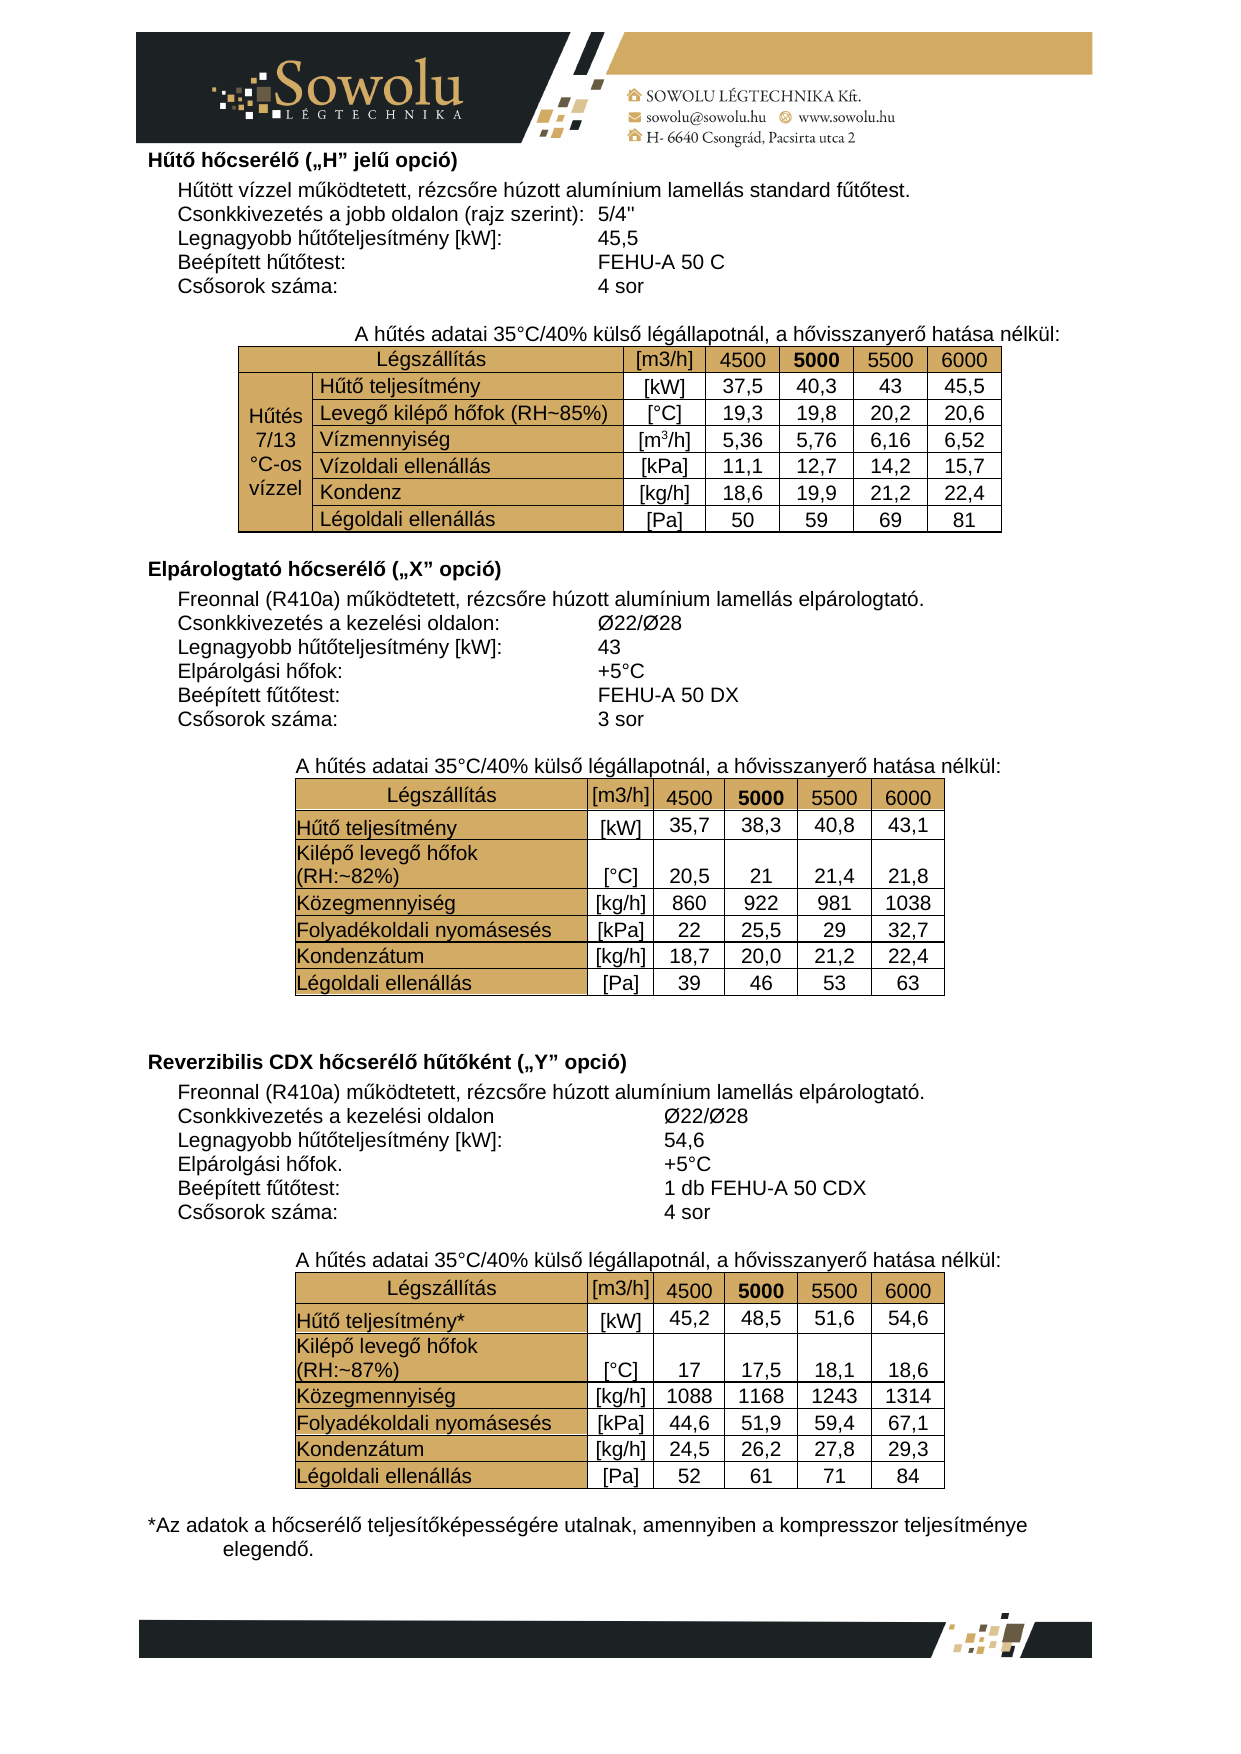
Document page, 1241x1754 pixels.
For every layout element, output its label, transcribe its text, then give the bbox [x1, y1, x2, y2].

table_header 5500 [854, 347, 927, 372]
table_cell 59,4 [798, 1409, 871, 1434]
table_cell 44,6 [654, 1409, 724, 1434]
table_cell 51,6 [798, 1304, 871, 1332]
table_cell Levegő kilépő hőfok (RH~85%) [313, 400, 623, 425]
table_cell 18,6 [872, 1334, 944, 1381]
table_cell 39 [654, 969, 724, 994]
table_cell 40,3 [780, 373, 853, 399]
table_cell 6,16 [854, 426, 927, 452]
text Reverzibilis CDX hőcserélő hűtőként („Y” opció) [148, 1050, 1093, 1074]
table_cell Kilépő levegő hőfok (RH:~87%) [296, 1334, 587, 1381]
table_cell 22,4 [928, 479, 1001, 505]
table_cell [Pa] [624, 506, 705, 531]
table_cell 20,2 [854, 400, 927, 425]
table_cell 32,7 [872, 916, 944, 941]
table_cell 54,6 [872, 1304, 944, 1332]
table_cell Kondenzátum [296, 1436, 587, 1461]
table_cell 21 [725, 840, 797, 888]
table_cell 43 [854, 373, 927, 399]
text Csonkkivezetés a kezelési oldalon: Ø22/Ø28 [177, 611, 1093, 634]
table_cell 26,2 [725, 1436, 797, 1461]
table_cell [m3/h] [624, 426, 705, 452]
table_cell [Pa] [588, 969, 653, 994]
table_cell 40,8 [798, 811, 871, 839]
table_cell 17 [654, 1334, 724, 1381]
table_header [m3/h] [624, 347, 705, 372]
table_cell 922 [725, 889, 797, 915]
picture [136, 32, 1093, 149]
table_header 4500 [654, 779, 724, 809]
table_cell 59 [780, 506, 853, 531]
table_cell 14,2 [854, 453, 927, 478]
text Elpárolgási hőfok: + [177, 658, 1093, 682]
table_cell 52 [654, 1462, 724, 1488]
table_cell [kW] [588, 811, 653, 839]
table_cell 45,2 [654, 1304, 724, 1332]
table_cell 20,0 [725, 943, 797, 968]
table_cell 20,5 [654, 840, 724, 888]
table_cell 18,7 [654, 943, 724, 968]
table_cell [kg/h] [588, 889, 653, 915]
table_header [m3/h] [588, 779, 653, 809]
table_cell 71 [798, 1462, 871, 1488]
table_cell 21,8 [872, 840, 944, 888]
text Legnagyobb hűtőteljesítmény [kW]: 45,5 [177, 226, 1093, 250]
table_cell 84 [872, 1462, 944, 1488]
table_cell 1038 [872, 889, 944, 915]
table_cell 17,5 [725, 1334, 797, 1381]
table_cell [°C] [588, 1334, 653, 1381]
table_cell 19,8 [780, 400, 853, 425]
table_cell [kW] [624, 373, 705, 399]
table_cell 981 [798, 889, 871, 915]
table_cell 1243 [798, 1383, 871, 1408]
text Hűtött vízzel működtetett, rézcsőre húzott alumínium lamellás standard fűtőtest. [177, 178, 1093, 202]
text Csősorok száma: 4 sor [177, 274, 1093, 298]
table_cell [kg/h] [588, 1383, 653, 1408]
table_header 6000 [928, 347, 1001, 372]
text Freonnal (R410a) működtetett, rézcsőre húzott alumínium lamellás elpárologtató. [177, 1080, 1093, 1104]
table_cell 38,3 [725, 811, 797, 839]
table_cell Kondenzátum [296, 943, 587, 968]
table_header 4500 [706, 347, 779, 372]
table_cell [Pa] [588, 1462, 653, 1488]
table_cell 61 [725, 1462, 797, 1488]
table_cell 11,1 [706, 453, 779, 478]
table_cell 6,52 [928, 426, 1001, 452]
table_cell 46 [725, 969, 797, 994]
table_cell 25,5 [725, 916, 797, 941]
table_cell Folyadékoldali nyomásesés [296, 916, 587, 941]
table_cell Hűtő teljesítmény [296, 811, 587, 839]
table_cell 1314 [872, 1383, 944, 1408]
table_cell 860 [654, 889, 724, 915]
table_cell Vízoldali ellenállás [313, 453, 623, 478]
table_cell 29,3 [872, 1436, 944, 1461]
table_header 6000 [872, 1273, 944, 1303]
table_cell [kPa] [588, 1409, 653, 1434]
table_cell Hűtés 7/13 °C-os vízzel [239, 373, 312, 531]
text Beépített fűtőtest: 1 db FEHU-A 50 CDX [177, 1176, 1093, 1200]
table_header 5500 [798, 1273, 871, 1303]
table_cell Légoldali ellenállás [296, 969, 587, 994]
table_cell 22,4 [872, 943, 944, 968]
table_cell 5,36 [706, 426, 779, 452]
table_cell Hűtő teljesítmény [313, 373, 623, 399]
table_cell [°C] [624, 400, 705, 425]
text Csősorok száma: 4 sor [177, 1200, 1093, 1224]
table_cell [kPa] [588, 916, 653, 941]
table_cell Kilépő levegő hőfok (RH:~82%) [296, 840, 587, 888]
table_header Légszállítás [239, 347, 623, 372]
text Hűtő hőcserélő („H” jelű opció) [148, 148, 1093, 172]
table_cell 67,1 [872, 1409, 944, 1434]
table_cell 21,2 [798, 943, 871, 968]
table_cell Légoldali ellenállás [296, 1462, 587, 1488]
table_cell 50 [706, 506, 779, 531]
table_cell 5,76 [780, 426, 853, 452]
table_cell 24,5 [654, 1436, 724, 1461]
table_cell 1168 [725, 1383, 797, 1408]
table_cell 51,9 [725, 1409, 797, 1434]
table_cell [kg/h] [588, 943, 653, 968]
table_cell [°C] [588, 840, 653, 888]
picture [139, 1613, 1092, 1658]
table_header 6000 [872, 779, 944, 809]
text Freonnal (R410a) működtetett, rézcsőre húzott alumínium lamellás elpárologtató. [177, 587, 1093, 611]
text Csősorok száma: 3 sor [177, 706, 1093, 730]
table_header 5000 [725, 1273, 797, 1303]
text Csonkkivezetés a jobb oldalon (rajz szerint): 5/4'' [177, 202, 1093, 226]
table_cell 22 [654, 916, 724, 941]
table_cell Légoldali ellenállás [313, 506, 623, 531]
table_header 5000 [725, 779, 797, 809]
table_cell Kondenz [313, 479, 623, 505]
table_cell Közegmennyiség [296, 1383, 587, 1408]
text *Az adatok a hőcserélő teljesítőképességére utalnak, amennyiben a kompresszor teljesítménye elegendő. [148, 1513, 1093, 1561]
table_cell 1088 [654, 1383, 724, 1408]
table_cell 19,3 [706, 400, 779, 425]
table_cell [kg/h] [624, 479, 705, 505]
table_cell 53 [798, 969, 871, 994]
table_cell 27,8 [798, 1436, 871, 1461]
text Beépített fűtőtest: FEHU-A 50 DX [177, 682, 1093, 706]
table_cell 81 [928, 506, 1001, 531]
table_cell 12,7 [780, 453, 853, 478]
table_cell 35,7 [654, 811, 724, 839]
table_cell 63 [872, 969, 944, 994]
table_cell 18,6 [706, 479, 779, 505]
text Csonkkivezetés a kezelési oldalon Ø22/Ø28 [177, 1104, 1093, 1128]
table_header 5000 [780, 347, 853, 372]
table_cell Folyadékoldali nyomásesés [296, 1409, 587, 1434]
table_cell Hűtő teljesítmény* [296, 1304, 587, 1332]
text Beépített hűtőtest: FEHU-A 50 C [177, 250, 1093, 274]
table_cell [kPa] [624, 453, 705, 478]
table_cell [kW] [588, 1304, 653, 1332]
table_cell 21,2 [854, 479, 927, 505]
table_cell 45,5 [928, 373, 1001, 399]
table_header 4500 [654, 1273, 724, 1303]
table_cell 29 [798, 916, 871, 941]
text A hűtés adatai 35°C/40% külső légállapotnál, a hővisszanyerő hatása nélkül: [177, 322, 1093, 346]
text Legnagyobb hűtőteljesítmény [kW]: 54,6 [177, 1128, 1093, 1152]
table_cell Közegmennyiség [296, 889, 587, 915]
table_cell [kg/h] [588, 1436, 653, 1461]
table_cell 18,1 [798, 1334, 871, 1381]
table_cell 21,4 [798, 840, 871, 888]
text A hűtés adatai 35°C/40% külső légállapotnál, a hővisszanyerő hatása nélkül: [177, 1248, 1093, 1272]
table_cell 48,5 [725, 1304, 797, 1332]
table_header 5500 [798, 779, 871, 809]
table_cell 20,6 [928, 400, 1001, 425]
text A hűtés adatai 35°C/40% külső légállapotnál, a hővisszanyerő hatása nélkül: [177, 754, 1093, 778]
table_cell 37,5 [706, 373, 779, 399]
table_cell 69 [854, 506, 927, 531]
table_cell 43,1 [872, 811, 944, 839]
text Elpárologtató hőcserélő („X” opció) [148, 556, 1093, 580]
table_header Légszállítás [296, 1273, 587, 1303]
text Legnagyobb hűtőteljesítmény [kW]: 43 [177, 634, 1093, 658]
table_cell 15,7 [928, 453, 1001, 478]
text Elpárolgási hőfok. +5°C [177, 1152, 1093, 1176]
table_cell Vízmennyiség [313, 426, 623, 452]
table_header Légszállítás [296, 779, 587, 809]
table_cell 19,9 [780, 479, 853, 505]
table_header [m3/h] [588, 1273, 653, 1303]
